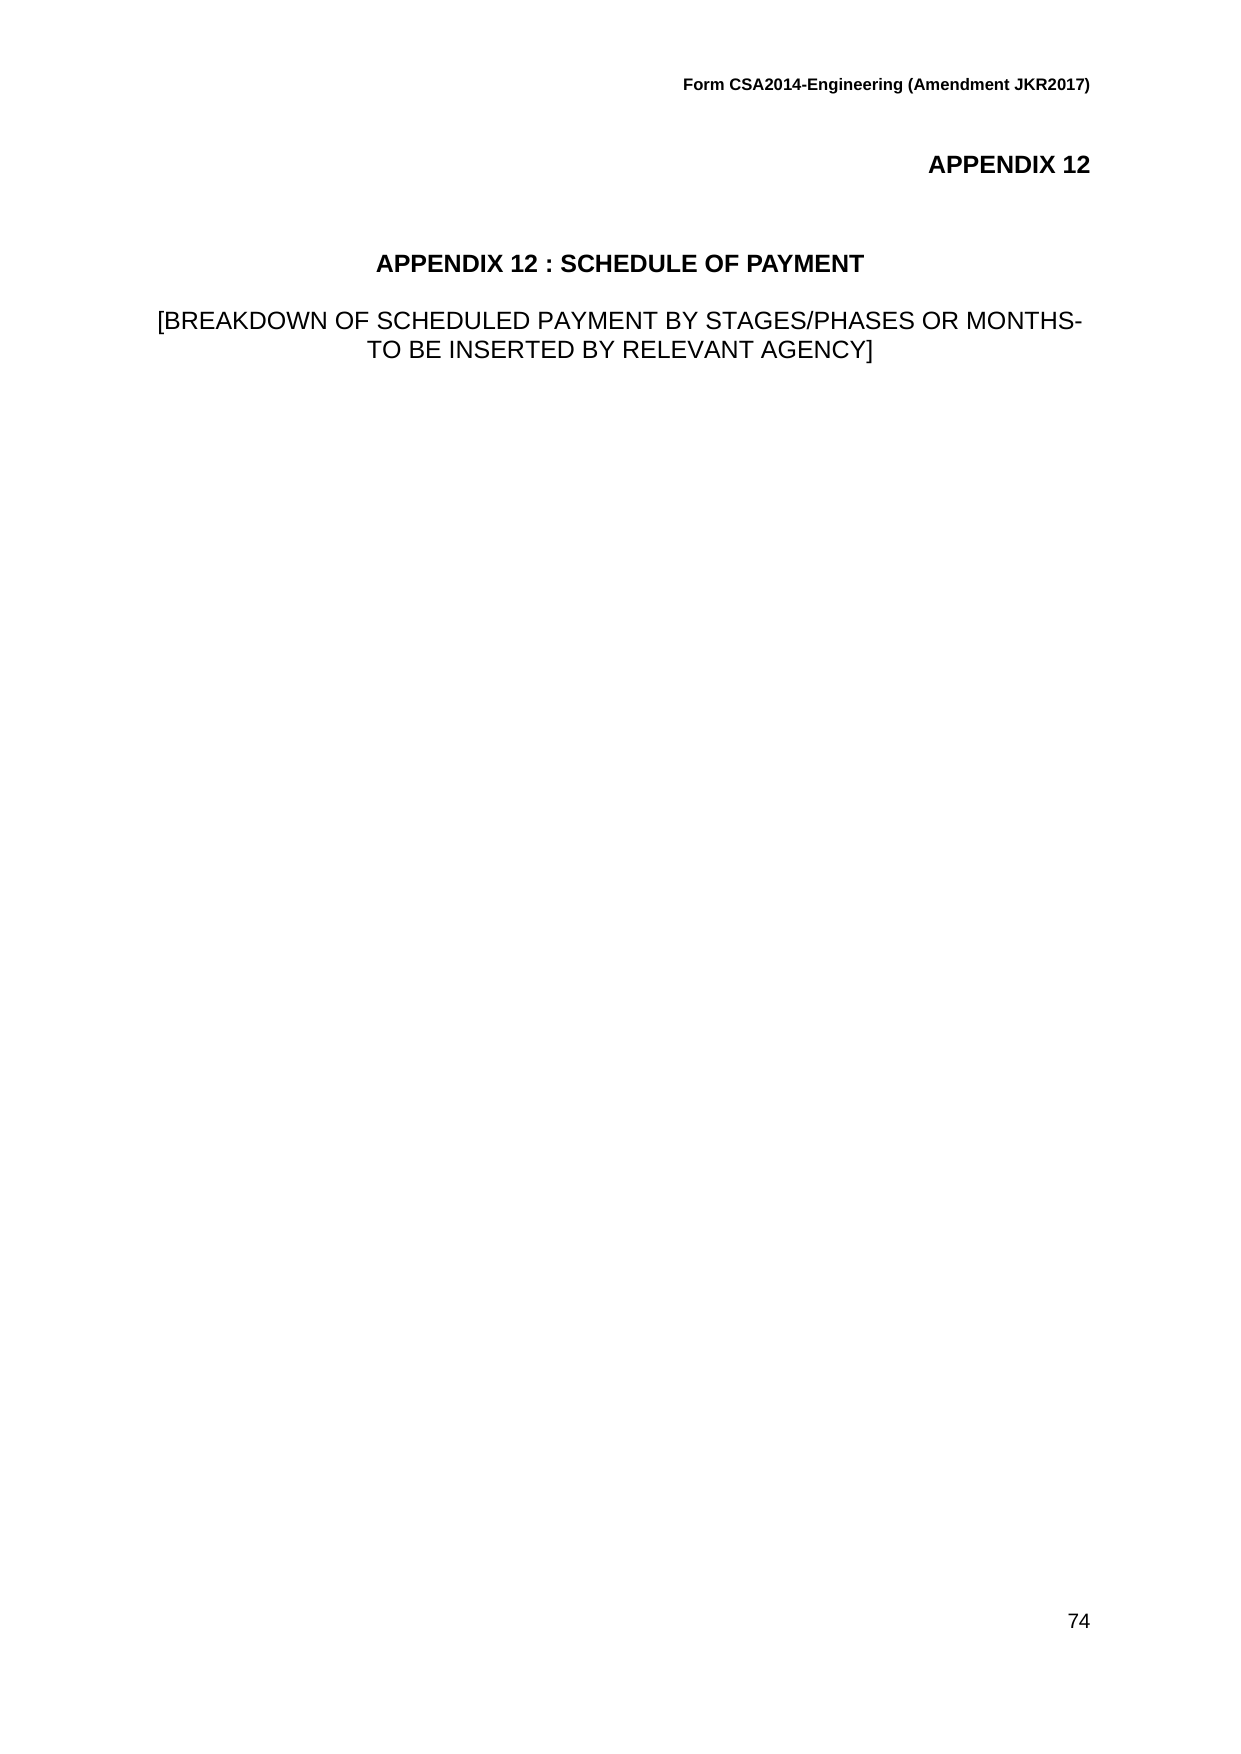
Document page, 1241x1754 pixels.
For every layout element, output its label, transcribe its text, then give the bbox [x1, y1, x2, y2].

subtitle APPENDIX 12 : SCHEDULE OF PAYMENT [150, 249, 1090, 277]
text [BREAKDOWN OF SCHEDULED PAYMENT BY STAGES/PHASES OR MONTHS-TO BE INSERTED BY RELEVANT AGENCY] [150, 306, 1090, 364]
text APPENDIX 12 [150, 150, 1090, 179]
